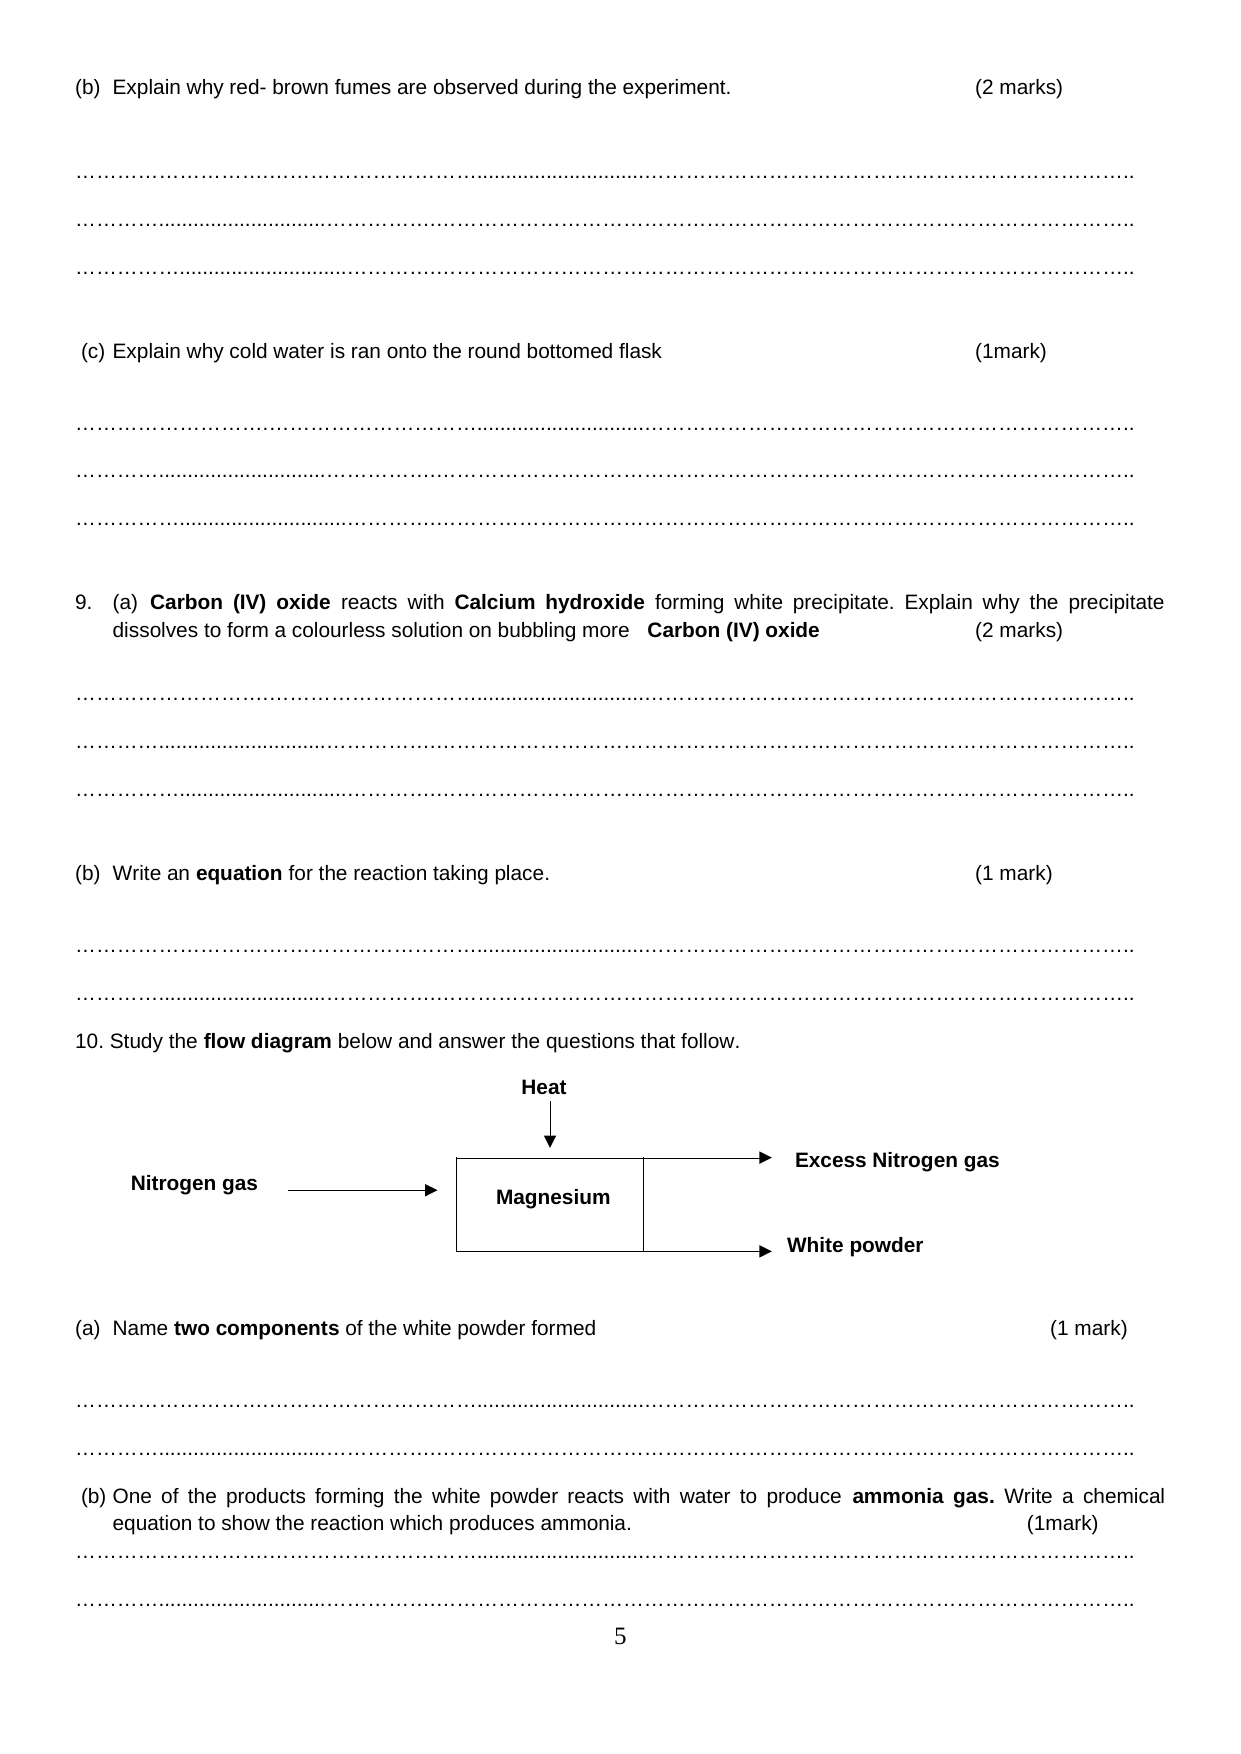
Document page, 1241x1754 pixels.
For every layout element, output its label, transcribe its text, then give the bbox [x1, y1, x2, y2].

text ……………………….………………………….............................…………………………………………………………….. [75, 681, 1165, 705]
text ……………………….………………………….............................…………………………………………………………….. [75, 1539, 1165, 1563]
text ……………………….………………………….............................…………………………………………………………….. [75, 933, 1165, 957]
text (c) Explain why cold water is ran onto the round bottomed flask (1mark) [75, 338, 1165, 362]
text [75, 1587, 1165, 1611]
text …………….............................………….……………………………………………………………………………………….. [75, 777, 1165, 801]
text ………….............................…………….……………………………………………………………………………………….. [75, 729, 1165, 753]
text (b) Write an equation for the reaction taking place. (1 mark) [75, 861, 1165, 885]
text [75, 159, 1165, 183]
text ……………………….………………………….............................…………………………………………………………….. [75, 410, 1165, 434]
text 9. (a) Carbon (IV) oxide reacts with Calcium hydroxide forming white precipitate. Explain why the precipitate dissolves to form a colourless solution on bubbling more Carbon (IV) oxide (2 marks) [75, 590, 1165, 642]
text (a) Name two components of the white powder formed (1 mark) [75, 1316, 1165, 1340]
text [75, 207, 1165, 231]
text (b) Explain why red- brown fumes are observed during the experiment. (2 marks) [75, 75, 1165, 99]
text 10. Study the flow diagram below and answer the questions that follow. [75, 1028, 1165, 1052]
text ………….............................…………….……………………………………………………………………………………….. [75, 981, 1165, 1004]
text ……………………….………………………….............................…………………………………………………………….. [75, 1388, 1165, 1412]
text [75, 255, 1165, 279]
text (b) One of the products forming the white powder reacts with water to produce ammonia gas. Write a chemical equation to show the reaction which produces ammonia. (1mark) [75, 1484, 1165, 1535]
text ………….............................…………….……………………………………………………………………………………….. [75, 458, 1165, 482]
text …………….............................………….……………………………………………………………………………………….. [75, 506, 1165, 530]
text ………….............................…………….……………………………………………………………………………………….. [75, 1436, 1165, 1460]
